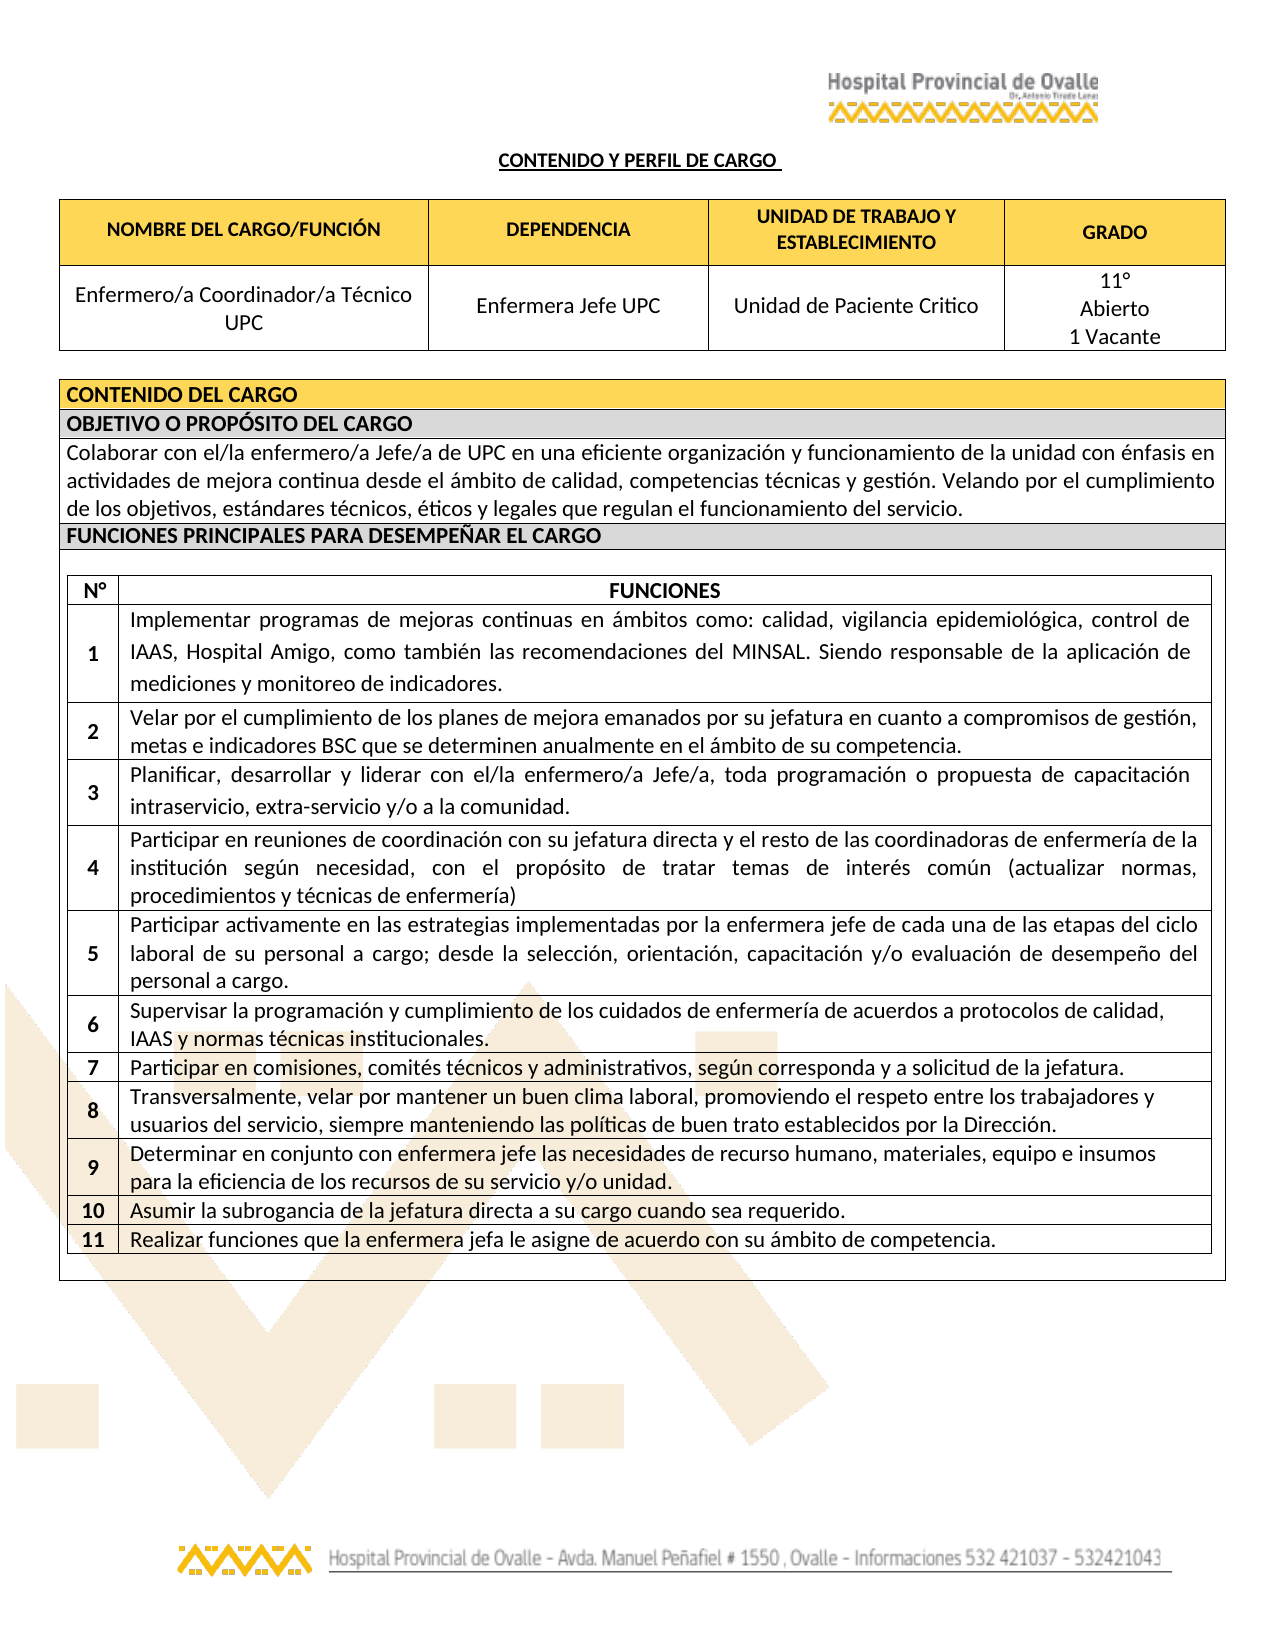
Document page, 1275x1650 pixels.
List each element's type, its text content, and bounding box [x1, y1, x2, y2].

picture [496, 1552, 503, 1563]
picture [0, 852, 921, 1563]
picture [793, 1552, 800, 1563]
picture [223, 1555, 234, 1563]
picture [772, 1552, 777, 1563]
picture [289, 1555, 300, 1563]
table_cell OBJETIVO O PROPÓSITO DEL CARGO [60, 410, 1225, 437]
picture [256, 1555, 267, 1563]
table_header UNIDAD DE TRABAJO Y ESTABLECIMIENTO [709, 200, 1004, 265]
table_cell Enfermero/a Coordinador/a Técnico UPC [60, 266, 428, 350]
table_cell 11° Abierto 1 Vacante [1005, 266, 1225, 350]
table_header NOMBRE DEL CARGO/FUNCIÓN [60, 200, 428, 265]
table_cell Enfermera Jefe UPC [429, 266, 708, 350]
table_cell Colaborar con el/la enfermero/a Jefe/a de UPC en una eficiente organización y funcionamiento de la unidad con énfasis en actividades de mejora continua desde el ámbito de calidad, competencias técnicas y gestión. Velando por el cumplimiento de los objetivos, estándares técnicos, éticos y legales que regulan el funcionamiento del servicio. [60, 439, 1225, 523]
table_cell a [60, 550, 1225, 1279]
title CONTENIDO Y PERFIL DE CARGO [177, 148, 1098, 173]
table_cell FUNCIONES PRINCIPALES PARA DESEMPEÑAR EL CARGO [60, 524, 1225, 549]
picture [190, 1555, 201, 1563]
table_cell Unidad de Paciente Critico [709, 266, 1004, 350]
table_header CONTENIDO DEL CARGO [60, 380, 1225, 408]
table_header DEPENDENCIA [429, 200, 708, 265]
table_header GRADO [1005, 200, 1225, 265]
